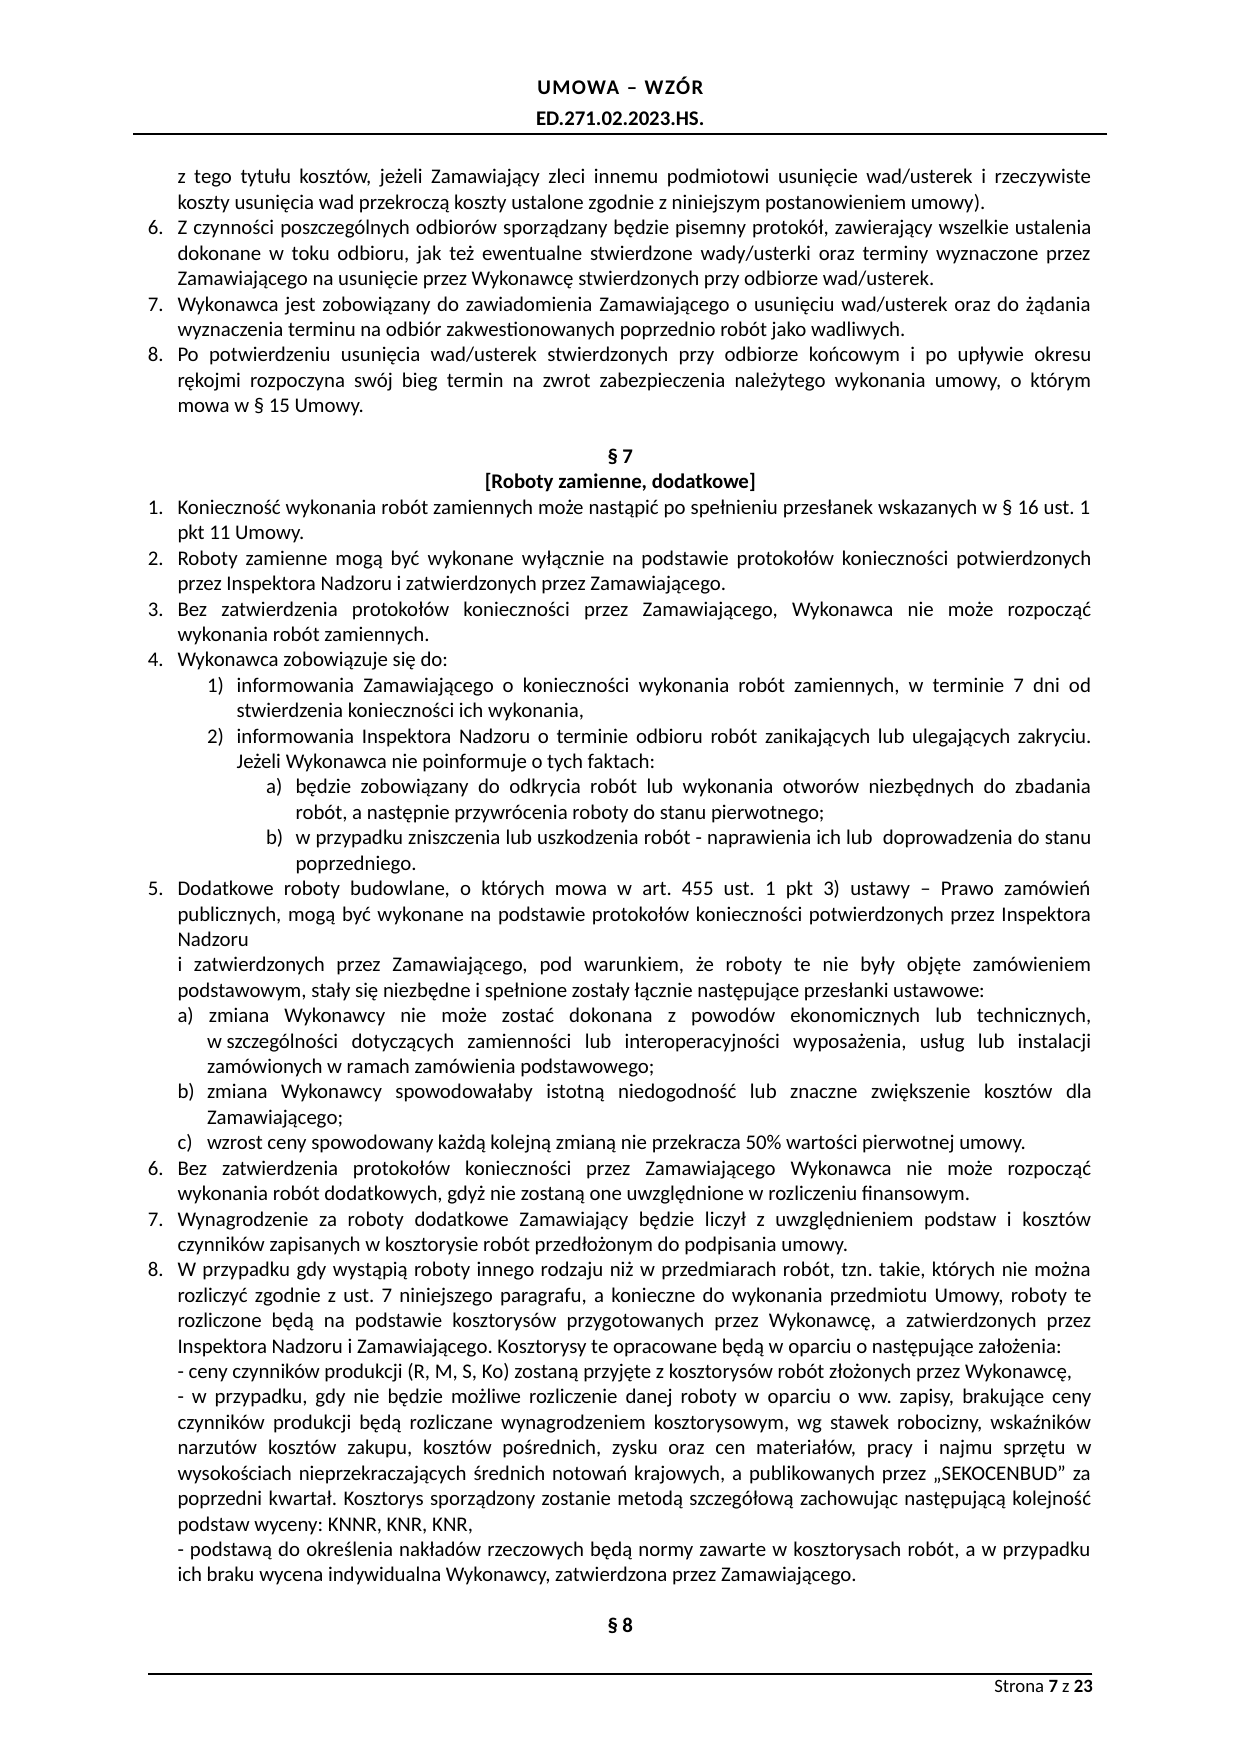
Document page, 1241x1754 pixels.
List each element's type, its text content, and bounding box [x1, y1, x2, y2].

text - ceny czynników produkcji (R, M, S, Ko) zostaną przyjęte z kosztorysów robót złożonych przez Wykonawcę, [177, 1358, 1092, 1384]
text § 7 [148, 443, 1092, 469]
text - podstawą do określenia nakładów rzeczowych będą normy zawarte w kosztorysach robót, a w przypadku ich braku wycena indywidualna Wykonawcy, zatwierdzona przez Zamawiającego. [177, 1536, 1092, 1587]
list Wykonawca jest zobowiązany do zawiadomienia Zamawiającego o usunięciu wad/usterek oraz do żądania wyznaczenia terminu na odbiór zakwestionowanych poprzednio robót jako wadliwych. [148, 291, 1092, 342]
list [148, 164, 1092, 214]
list Konieczność wykonania robót zamiennych może nastąpić po spełnieniu przesłanek wskazanych w § 16 ust. 1 pkt 11 Umowy. [148, 494, 1092, 545]
text - w przypadku, gdy nie będzie możliwe rozliczenie danej roboty w oparciu o ww. zapisy, brakujące ceny czynników produkcji będą rozliczane wynagrodzeniem kosztorysowym, wg stawek robocizny, wskaźników narzutów kosztów zakupu, kosztów pośrednich, zysku oraz cen materiałów, pracy i najmu sprzętu w wysokościach nieprzekraczających średnich notowań krajowych, a publikowanych przez „SEKOCENBUD” za poprzedni kwartał. Kosztorys sporządzony zostanie metodą szczegółową zachowując następującą kolejność podstaw wyceny: KNNR, KNR, KNR, [177, 1384, 1092, 1536]
list Wykonawca zobowiązuje się do: [148, 647, 1092, 672]
list informowania Zamawiającego o konieczności wykonania robót zamiennych, w terminie 7 dni od stwierdzenia konieczności ich wykonania, [207, 672, 1092, 723]
list Z czynności poszczególnych odbiorów sporządzany będzie pisemny protokół, zawierający wszelkie ustalenia dokonane w toku odbioru, jak też ewentualne stwierdzone wady/usterki oraz terminy wyznaczone przez Zamawiającego na usunięcie przez Wykonawcę stwierdzonych przy odbiorze wad/usterek. [148, 214, 1092, 291]
list Bez zatwierdzenia protokołów konieczności przez Zamawiającego, Wykonawca nie może rozpocząć wykonania robót zamiennych. [148, 596, 1092, 647]
text c) wzrost ceny spowodowany każdą kolejną zmianą nie przekracza 50% wartości pierwotnej umowy. [177, 1129, 1092, 1155]
text b) zmiana Wykonawcy spowodowałaby istotną niedogodność lub znaczne zwiększenie kosztów dla Zamawiającego; [177, 1079, 1092, 1129]
text [Roboty zamienne, dodatkowe] [148, 469, 1092, 494]
text § 8 [148, 1612, 1092, 1638]
list Roboty zamienne mogą być wykonane wyłącznie na podstawie protokołów konieczności potwierdzonych przez Inspektora Nadzoru i zatwierdzonych przez Zamawiającego. [148, 545, 1092, 596]
list będzie zobowiązany do odkrycia robót lub wykonania otworów niezbędnych do zbadania robót, a następnie przywrócenia roboty do stanu pierwotnego; [266, 774, 1092, 824]
text a) zmiana Wykonawcy nie może zostać dokonana z powodów ekonomicznych lub technicznych, w szczególności dotyczących zamienności lub interoperacyjności wyposażenia, usług lub instalacji zamówionych w ramach zamówienia podstawowego; [177, 1002, 1092, 1079]
list w przypadku zniszczenia lub uszkodzenia robót - naprawienia ich lub doprowadzenia do stanu poprzedniego. [266, 824, 1092, 875]
list Wynagrodzenie za roboty dodatkowe Zamawiający będzie liczył z uwzględnieniem podstaw i kosztów czynników zapisanych w kosztorysie robót przedłożonym do podpisania umowy. [148, 1206, 1092, 1257]
list W przypadku gdy wystąpią roboty innego rodzaju niż w przedmiarach robót, tzn. takie, których nie można rozliczyć zgodnie z ust. 7 niniejszego paragrafu, a konieczne do wykonania przedmiotu Umowy, roboty te rozliczone będą na podstawie kosztorysów przygotowanych przez Wykonawcę, a zatwierdzonych przez Inspektora Nadzoru i Zamawiającego. Kosztorysy te opracowane będą w oparciu o następujące założenia: [148, 1257, 1092, 1358]
list informowania Inspektora Nadzoru o terminie odbioru robót zanikających lub ulegających zakryciu. Jeżeli Wykonawca nie poinformuje o tych faktach: [207, 723, 1092, 774]
list Po potwierdzeniu usunięcia wad/usterek stwierdzonych przy odbiorze końcowym i po upływie okresu rękojmi rozpoczyna swój bieg termin na zwrot zabezpieczenia należytego wykonania umowy, o którym mowa w § 15 Umowy. [148, 342, 1092, 418]
list Bez zatwierdzenia protokołów konieczności przez Zamawiającego Wykonawca nie może rozpocząć wykonania robót dodatkowych, gdyż nie zostaną one uwzględnione w rozliczeniu finansowym. [148, 1155, 1092, 1206]
list Dodatkowe roboty budowlane, o których mowa w art. 455 ust. 1 pkt 3) ustawy – Prawo zamówień publicznych, mogą być wykonane na podstawie protokołów konieczności potwierdzonych przez Inspektora Nadzoru i zatwierdzonych przez Zamawiającego, pod warunkiem, że roboty te nie były objęte zamówieniem podstawowym, stały się niezbędne i spełnione zostały łącznie następujące przesłanki ustawowe: [148, 875, 1092, 1002]
